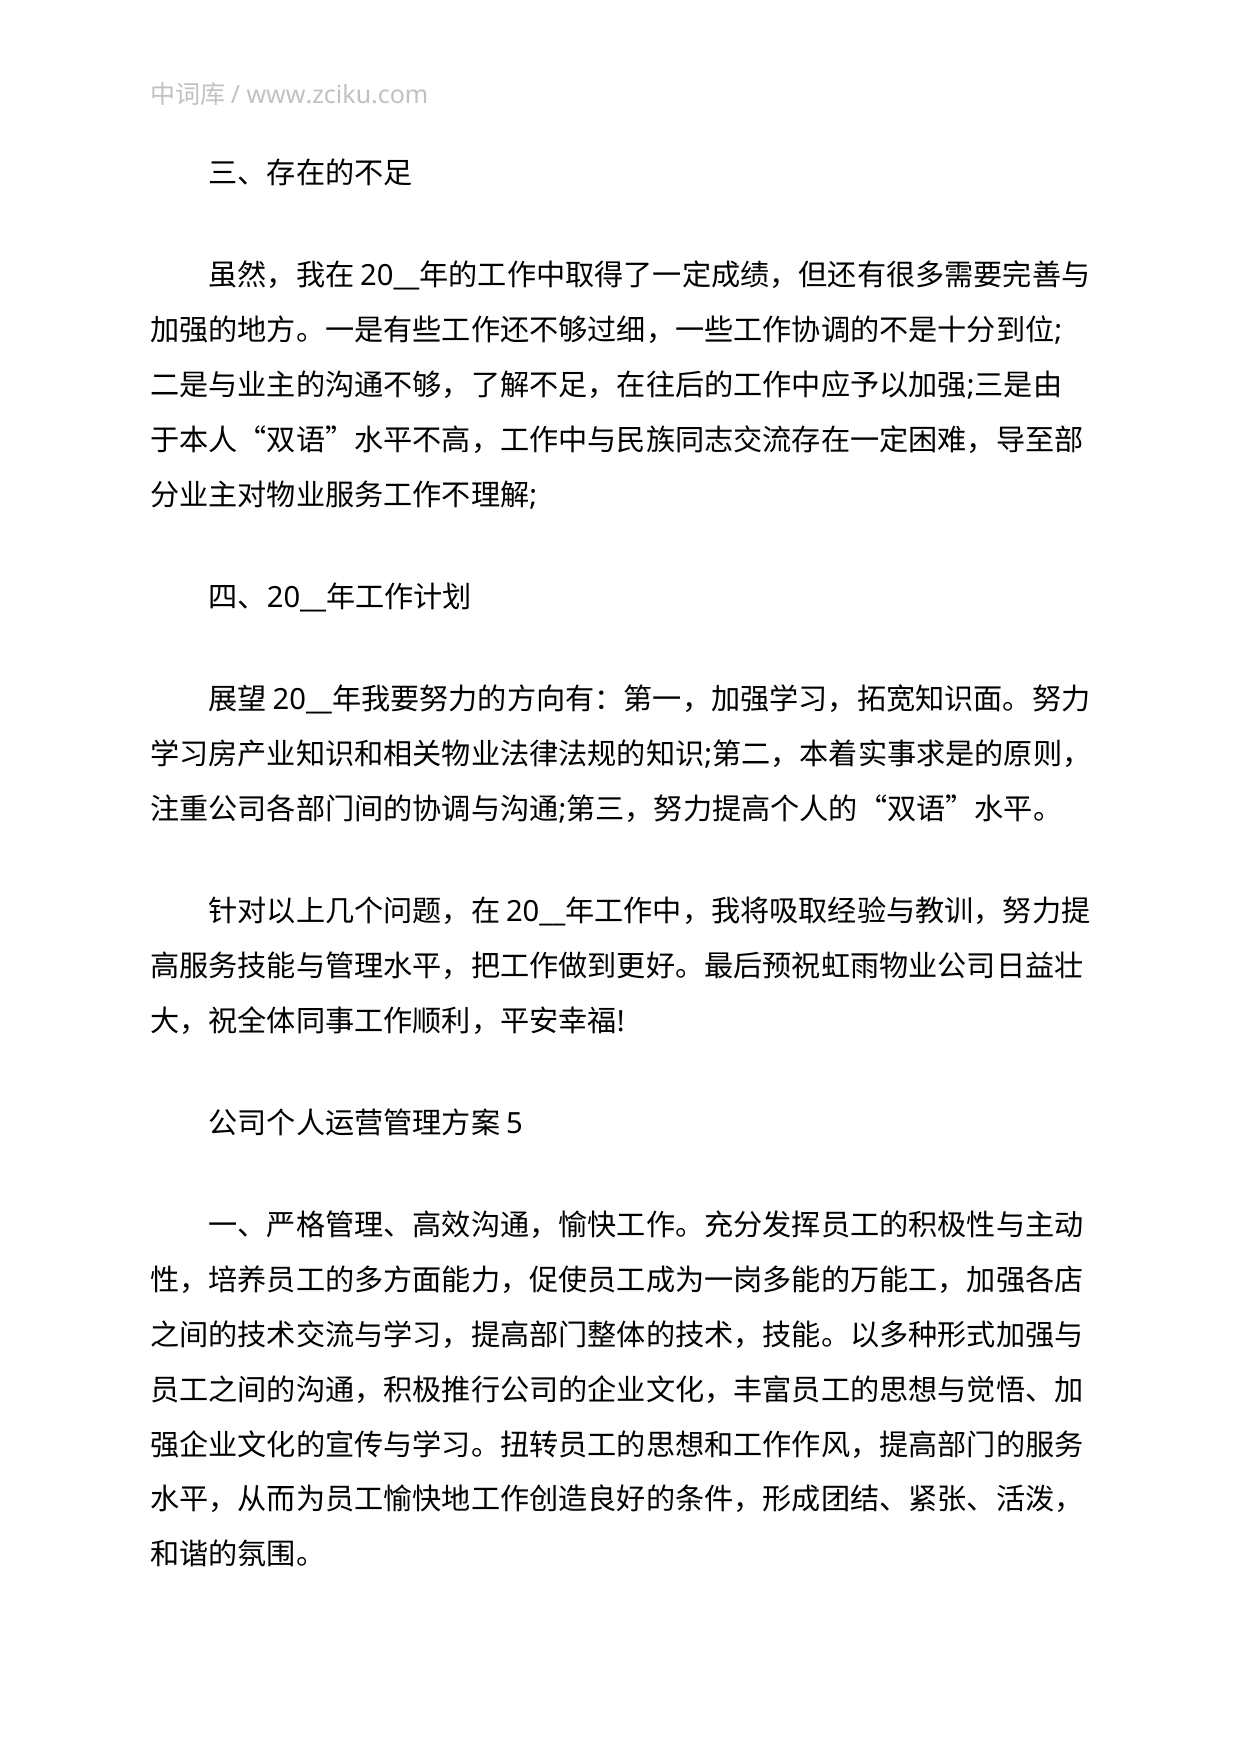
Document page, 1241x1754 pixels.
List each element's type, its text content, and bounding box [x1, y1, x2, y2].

text 针对以上几个问题，在20__年工作中，我将吸取经验与教训，努力提高服务技能与管理水平，把工作做到更好。最后预祝虹雨物业公司日益壮大，祝全体同事工作顺利，平安幸福! [150, 888, 1090, 1040]
text 公司个人运营管理方案5 [150, 1099, 1090, 1142]
text 三、存在的不足 [150, 150, 1090, 192]
text 一、严格管理、高效沟通，愉快工作。充分发挥员工的积极性与主动性，培养员工的多方面能力，促使员工成为一岗多能的万能工，加强各店之间的技术交流与学习，提高部门整体的技术，技能。以多种形式加强与员工之间的沟通，积极推行公司的企业文化，丰富员工的思想与觉悟、加强企业文化的宣传与学习。扭转员工的思想和工作作风，提高部门的服务水平，从而为员工愉快地工作创造良好的条件，形成团结、紧张、活泼，和谐的氛围。 [150, 1201, 1090, 1573]
text 展望20__年我要努力的方向有：第一，加强学习，拓宽知识面。努力学习房产业知识和相关物业法律法规的知识;第二，本着实事求是的原则，注重公司各部门间的协调与沟通;第三，努力提高个人的“双语”水平。 [150, 676, 1090, 828]
text 四、20__年工作计划 [150, 574, 1090, 616]
text 虽然，我在20__年的工作中取得了一定成绩，但还有很多需要完善与加强的地方。一是有些工作还不够过细，一些工作协调的不是十分到位;二是与业主的沟通不够，了解不足，在往后的工作中应予以加强;三是由于本人“双语”水平不高，工作中与民族同志交流存在一定困难，导至部分业主对物业服务工作不理解; [150, 252, 1090, 514]
